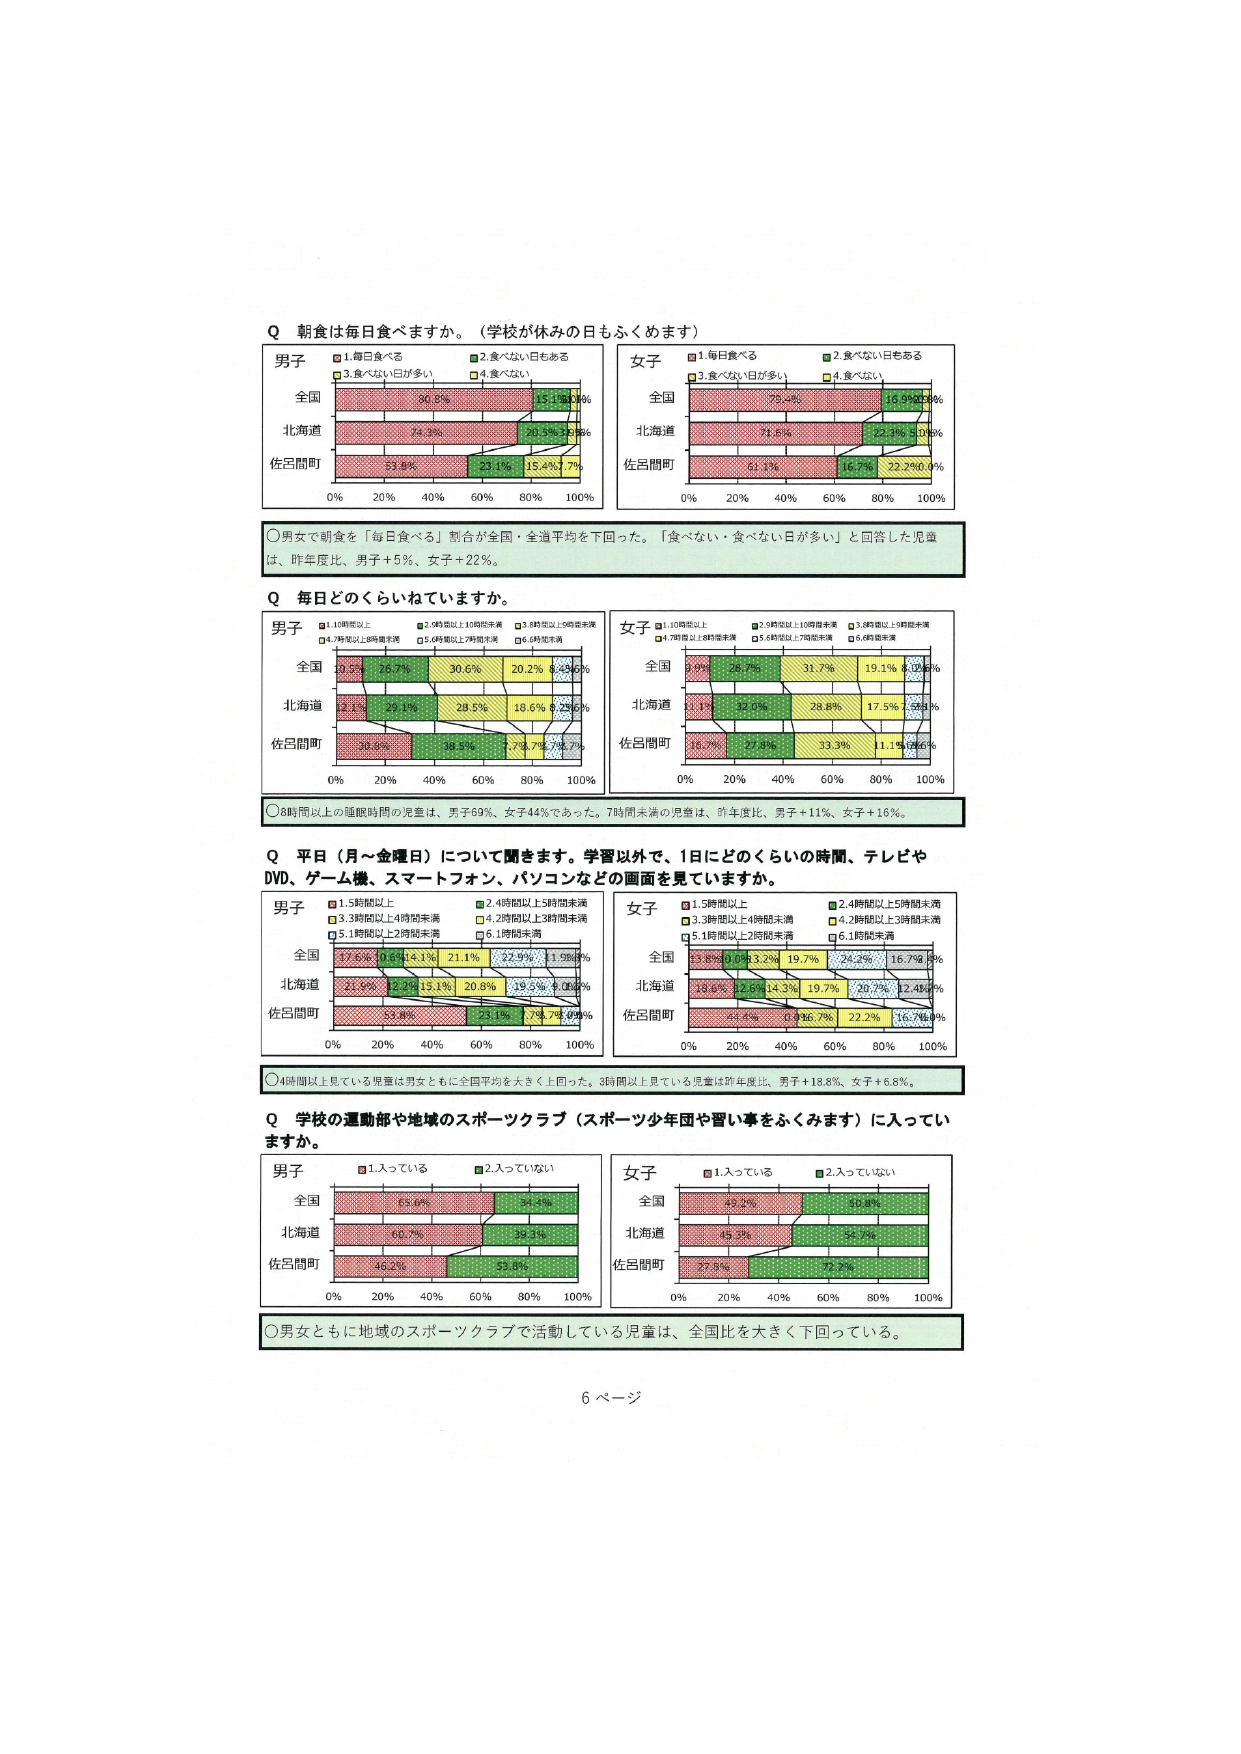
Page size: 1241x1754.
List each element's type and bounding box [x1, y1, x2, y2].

picture [177, 216, 1063, 1469]
